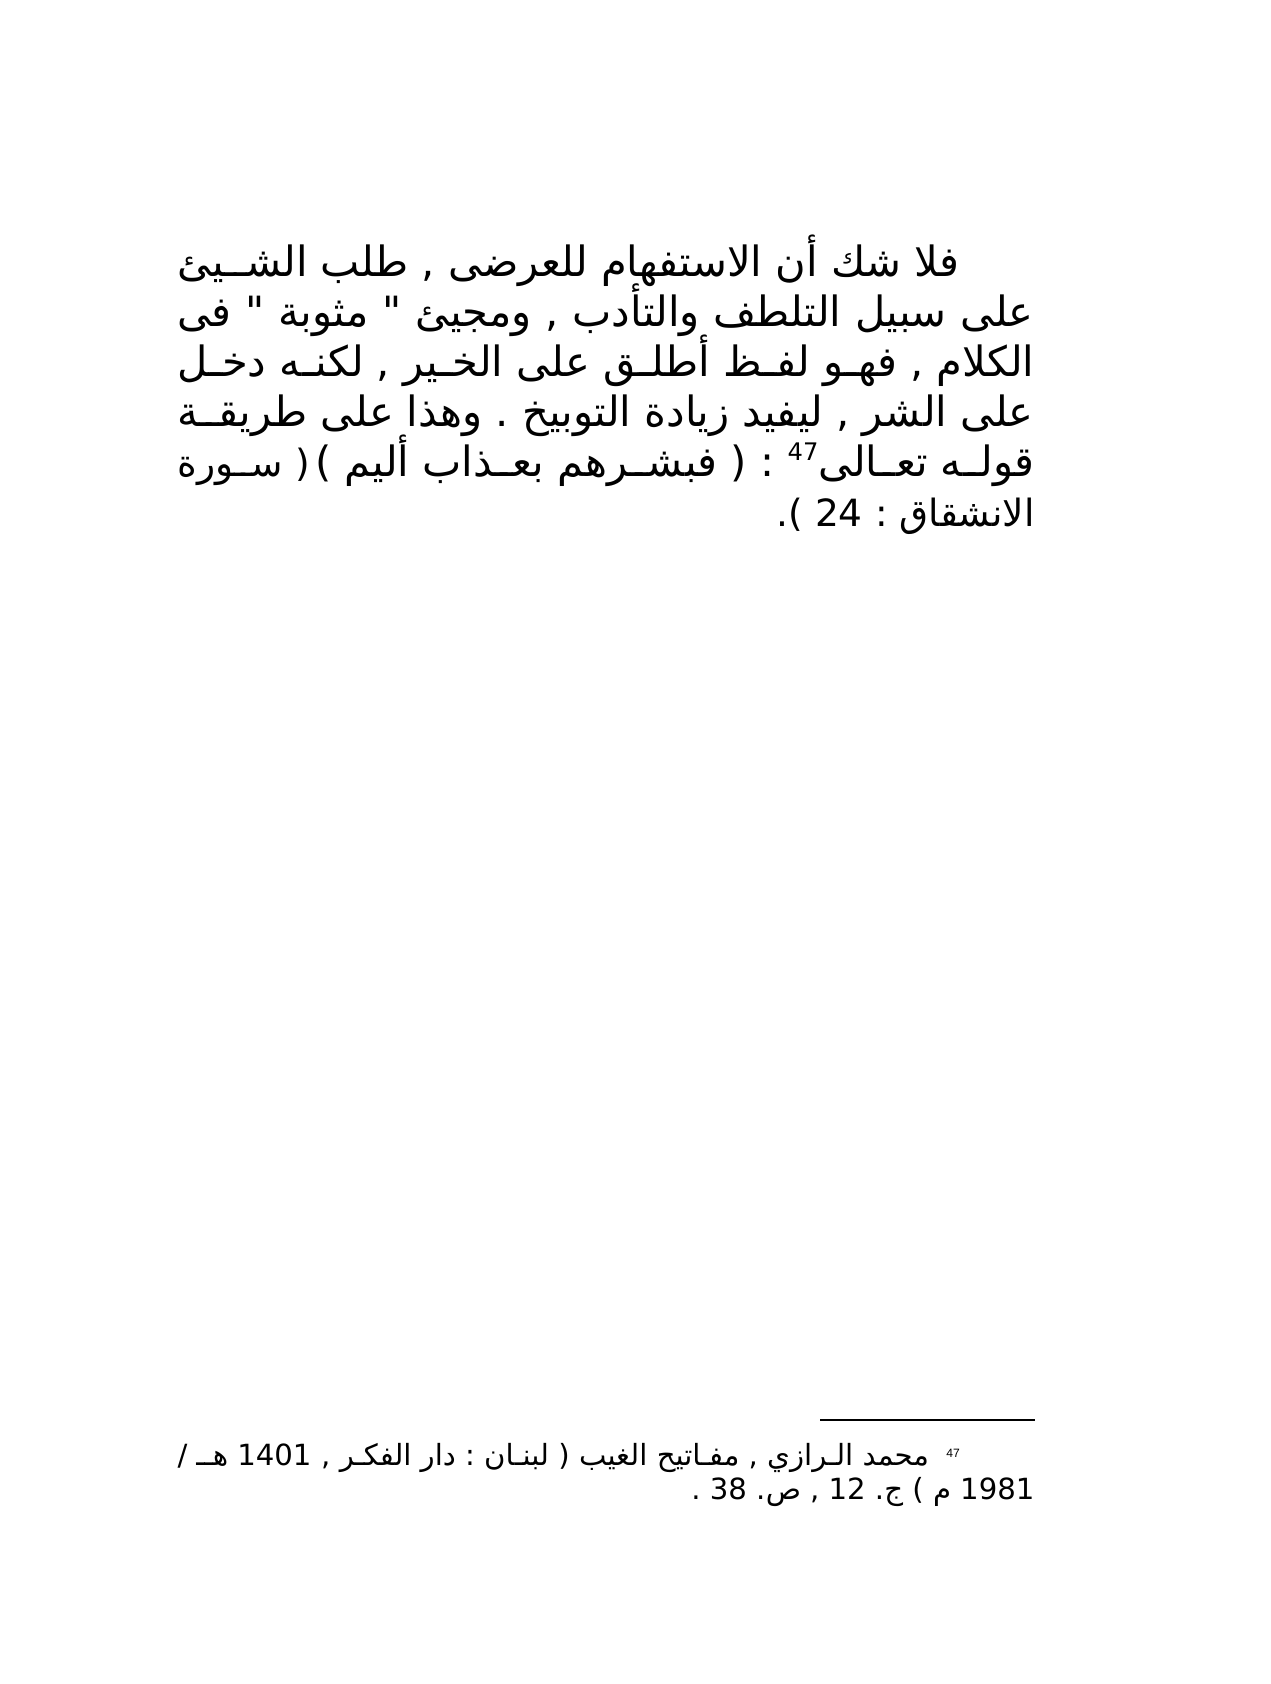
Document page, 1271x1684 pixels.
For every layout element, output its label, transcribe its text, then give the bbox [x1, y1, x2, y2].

text فلا شك أن الاستفهام للعرضى , طلب الشيئ على سبيل التلطف والتأدب , ومجيئ " مثوبة " فى الكلام , فهو لفظ أطلق على الخير , لكنه دخل على الشر , ليفيد زيادة التوبيخ . وهذا على طريقة قوله تعالى : ( فبشرهم بعذاب أليم ) ( سورة الانشقاق : 24 ). [177, 236, 1034, 536]
